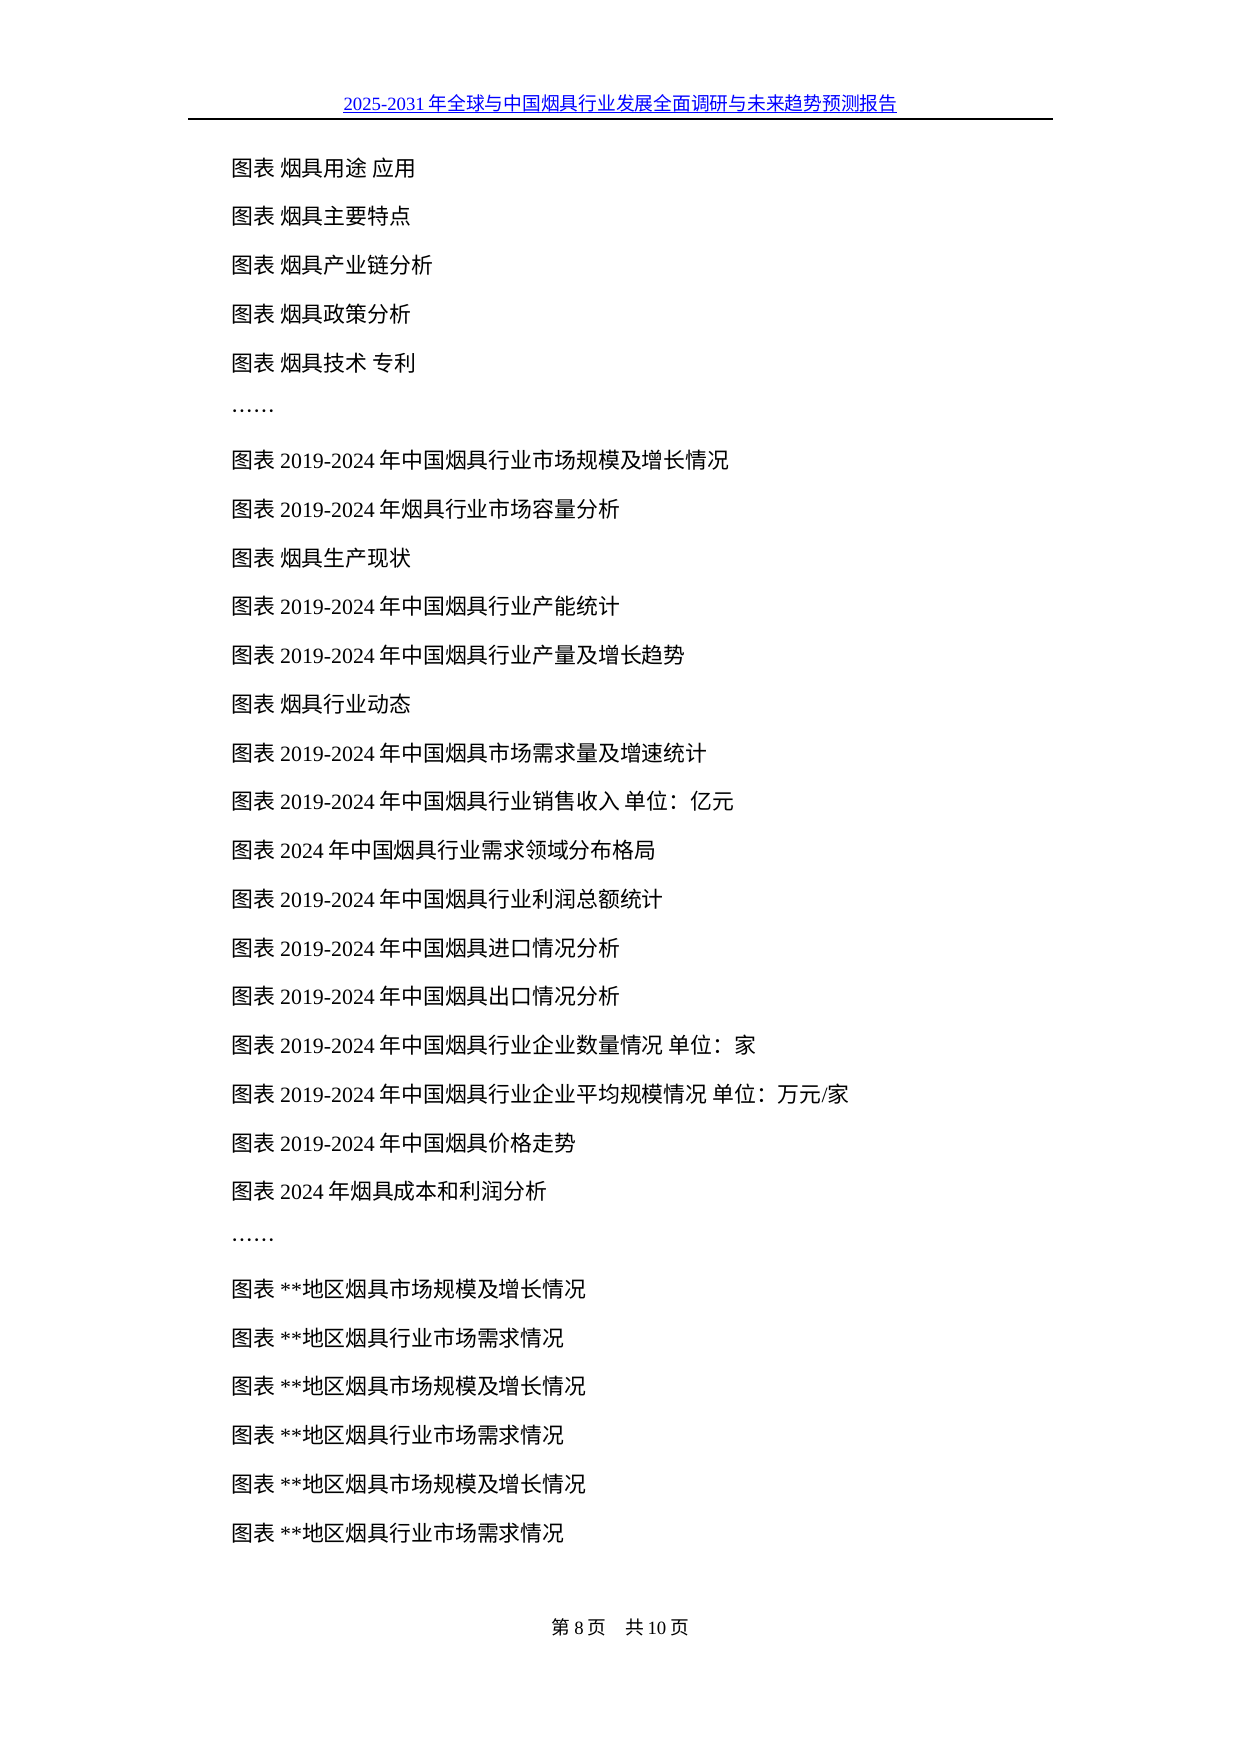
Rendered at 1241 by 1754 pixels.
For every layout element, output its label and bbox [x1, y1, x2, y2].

text [187, 150, 1053, 1548]
